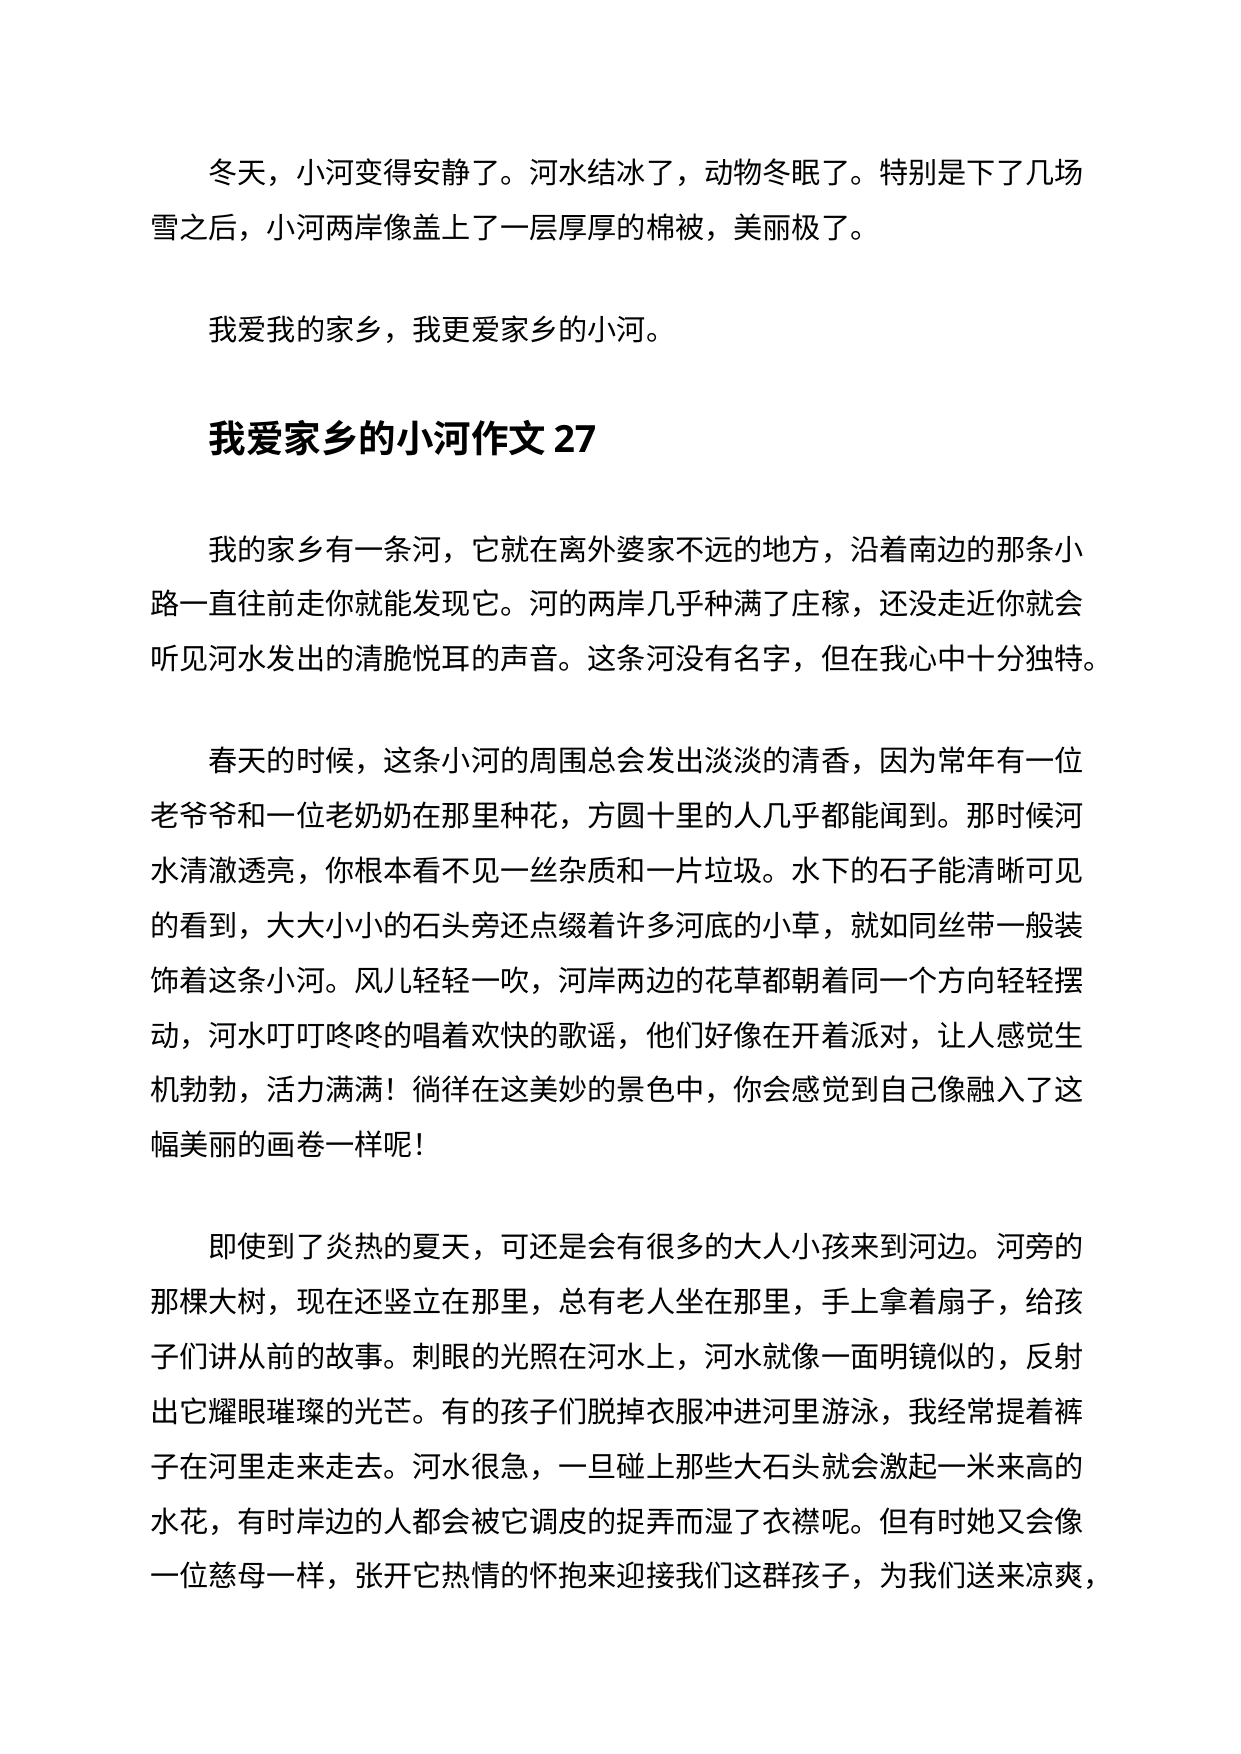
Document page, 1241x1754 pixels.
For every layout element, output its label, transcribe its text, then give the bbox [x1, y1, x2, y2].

text 我的家乡有一条河，它就在离外婆家不远的地方，沿着南边的那条小路一直往前走你就能发现它。河的两岸几乎种满了庄稼，还没走近你就会听见河水发出的清脆悦耳的声音。这条河没有名字，但在我心中十分独特。 [150, 526, 1090, 678]
text 我爱家乡的小河作文27 [150, 408, 1090, 463]
text 我爱我的家乡，我更爱家乡的小河。 [150, 307, 1090, 349]
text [150, 1224, 1090, 1595]
text 冬天，小河变得安静了。河水结冰了，动物冬眠了。特别是下了几场雪之后，小河两岸像盖上了一层厚厚的棉被，美丽极了。 [150, 150, 1090, 247]
text 春天的时候，这条小河的周围总会发出淡淡的清香，因为常年有一位老爷爷和一位老奶奶在那里种花，方圆十里的人几乎都能闻到。那时候河水清澈透亮，你根本看不见一丝杂质和一片垃圾。水下的石子能清晰可见的看到，大大小小的石头旁还点缀着许多河底的小草，就如同丝带一般装饰着这条小河。风儿轻轻一吹，河岸两边的花草都朝着同一个方向轻轻摆动，河水叮叮咚咚的唱着欢快的歌谣，他们好像在开着派对，让人感觉生机勃勃，活力满满！徜徉在这美妙的景色中，你会感觉到自己像融入了这幅美丽的画卷一样呢！ [150, 738, 1090, 1164]
